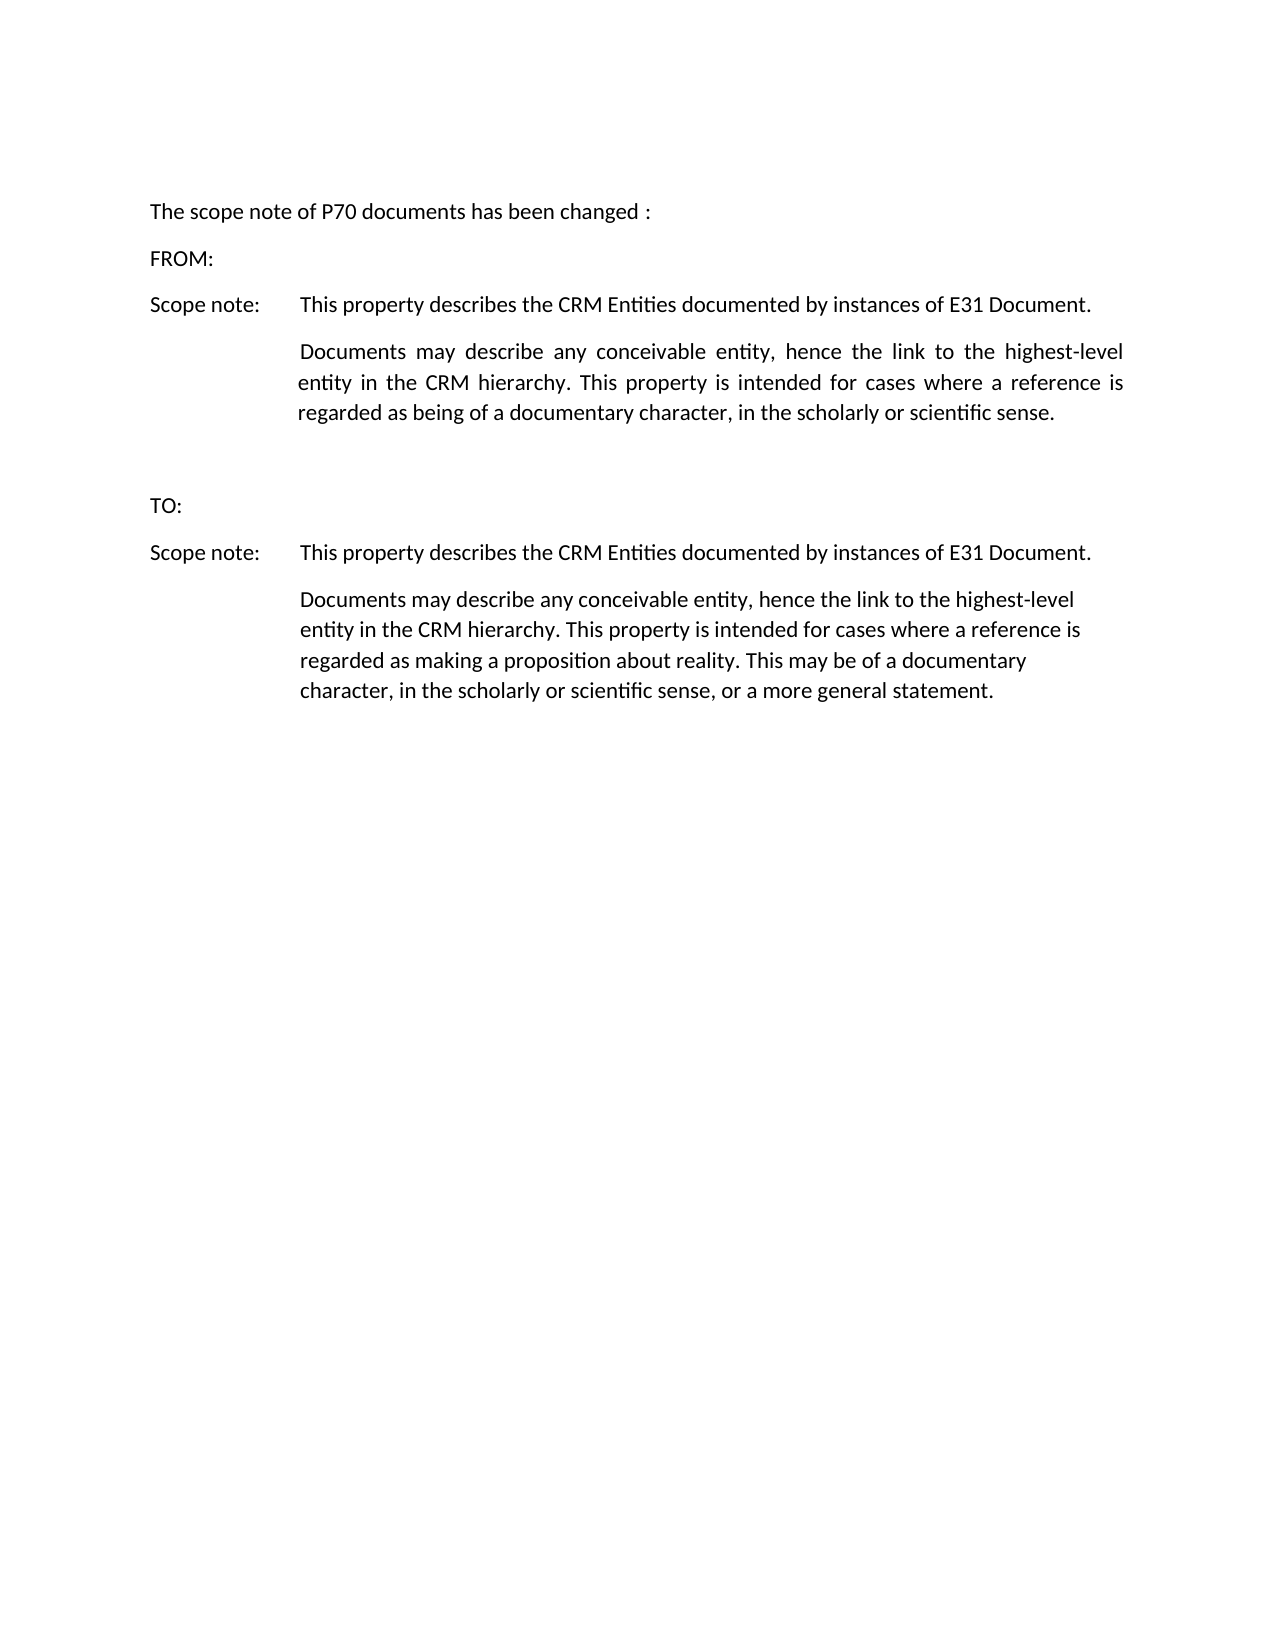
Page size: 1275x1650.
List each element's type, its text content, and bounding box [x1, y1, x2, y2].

text Scope note: This property describes the CRM Entities documented by instances of E31 Document. [150, 538, 1125, 567]
text Scope note: This property describes the CRM Entities documented by instances of E31 Document. [150, 291, 1125, 319]
text The scope note of P70 documents has been changed : [150, 197, 1125, 225]
text TO: [150, 492, 1125, 520]
text Documents may describe any conceivable entity, hence the link to the highest-level entity in the CRM hierarchy. This property is intended for cases where a reference is regarded as being of a documentary character, in the scholarly or scientific sense. [298, 337, 1125, 426]
text Documents may describe any conceivable entity, hence the link to the highest-level entity in the CRM hierarchy. This property is intended for cases where a reference is regarded as making a proposition about reality. This may be of a documentary character, in the scholarly or scientific sense, or a more general statement. [300, 585, 1125, 704]
text FROM: [150, 244, 1125, 272]
